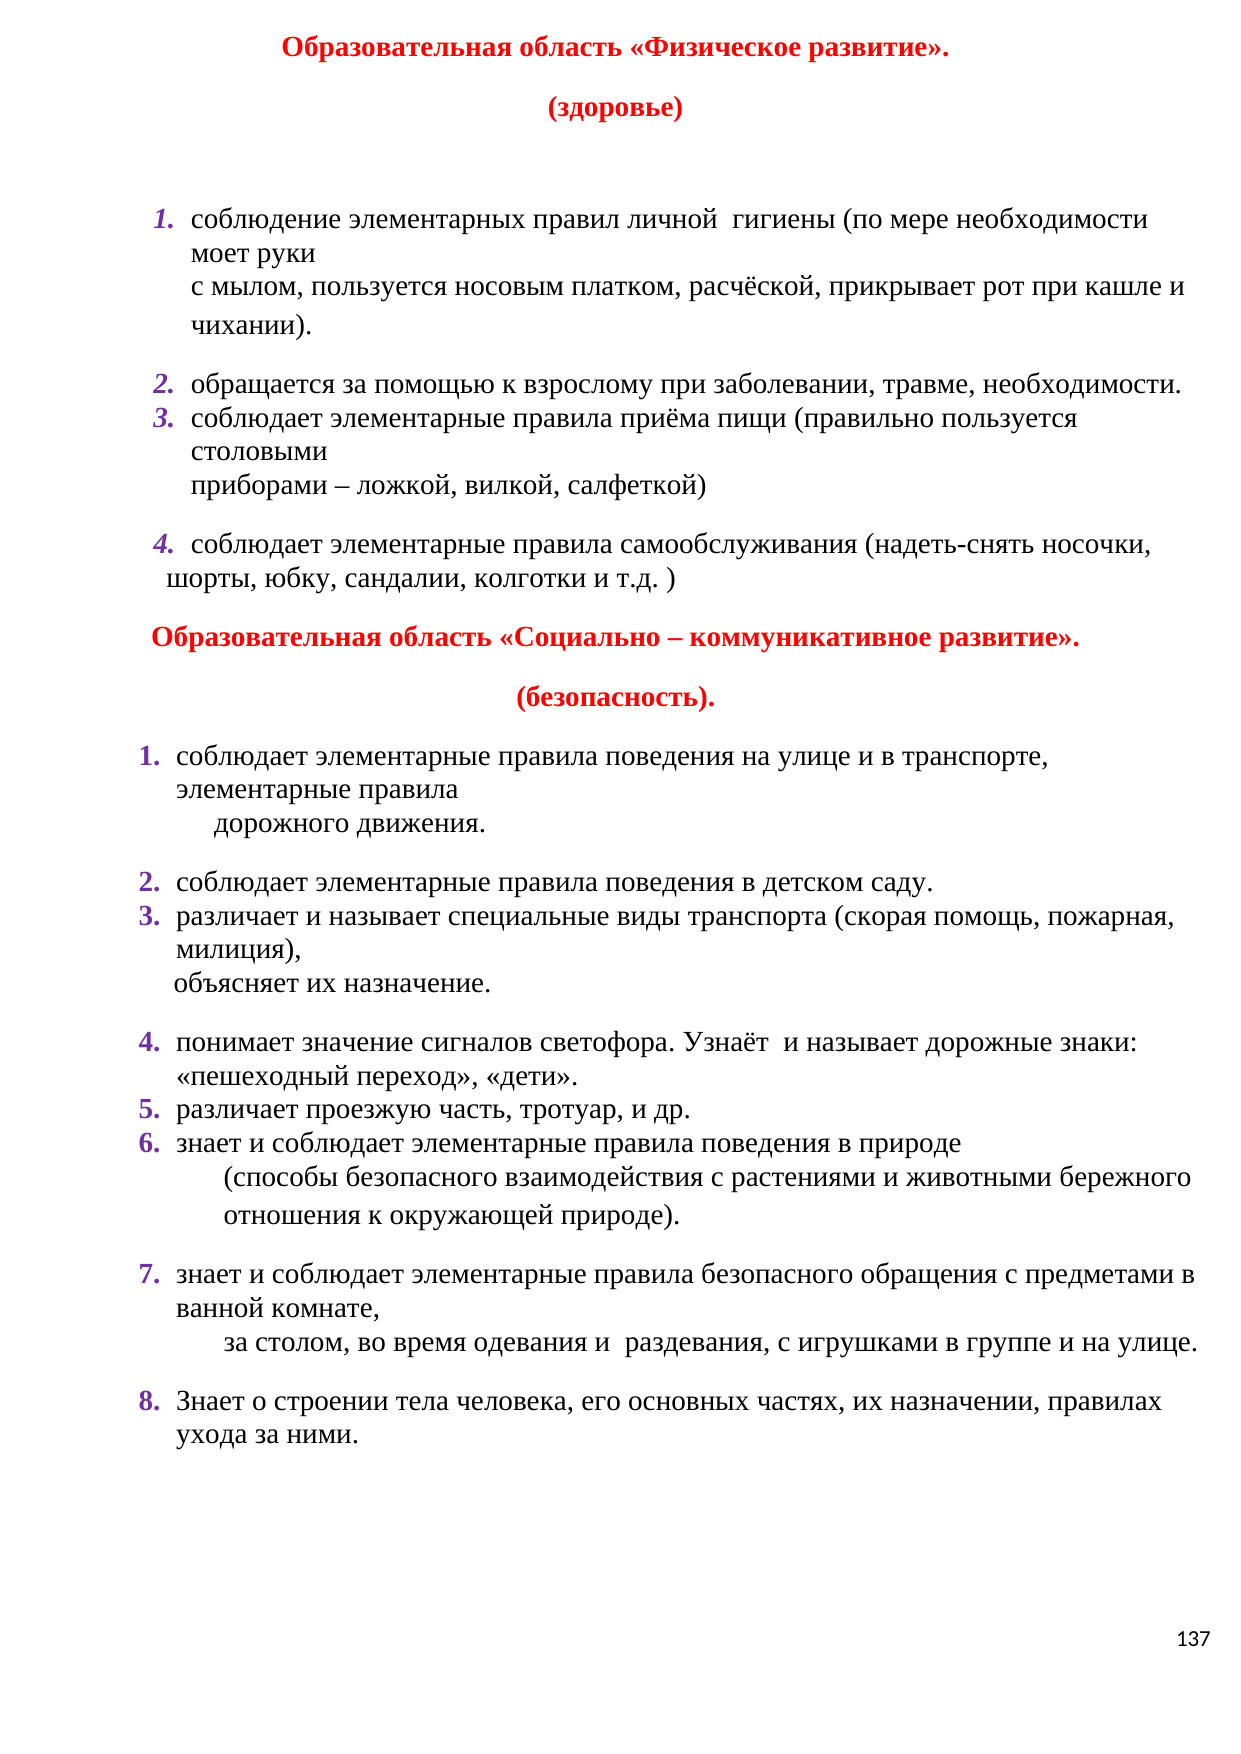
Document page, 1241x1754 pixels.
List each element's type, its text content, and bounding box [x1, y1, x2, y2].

text Образовательная область «Физическое развитие». [20, 29, 1211, 63]
list соблюдает элементарные правила поведения в детском саду. [138, 864, 1211, 898]
text объясняет их назначение. [20, 965, 1211, 999]
text (безопасность). [20, 679, 1211, 712]
text (здоровье) [20, 89, 1211, 122]
list различает и называет специальные виды транспорта (скорая помощь, пожарная, милиция), [138, 898, 1211, 965]
list понимает значение сигналов светофора. Узнаёт и называет дорожные знаки: «пешеходный переход», «дети». [138, 1024, 1211, 1092]
list обращается за помощью к взрослому при заболевании, травме, необходимости. [153, 366, 1211, 400]
text приборами – ложкой, вилкой, салфеткой) [191, 467, 1211, 501]
list соблюдение элементарных правил личной гигиены (по мере необходимости моет руки [153, 201, 1211, 268]
text с мылом, пользуется носовым платком, расчёской, прикрывает рот при кашле и чихании). [191, 268, 1211, 341]
list знает и соблюдает элементарные правила безопасного обращения с предметами в ванной комнате, [138, 1257, 1211, 1324]
list знает и соблюдает элементарные правила поведения в природе [138, 1125, 1211, 1159]
list различает проезжую часть, тротуар, и др. [138, 1092, 1211, 1125]
text Образовательная область «Социально – коммуникативное развитие». [20, 619, 1211, 653]
text дорожного движения. [214, 805, 1211, 839]
list Знает о строении тела человека, его основных частях, их назначении, правилах ухода за ними. [138, 1383, 1211, 1450]
text шорты, юбку, сандалии, колготки и т.д. ) [20, 560, 1211, 593]
list соблюдает элементарные правила поведения на улице и в транспорте, элементарные правила [138, 738, 1211, 805]
text за столом, во время одевания и раздевания, с игрушками в группе и на улице. [223, 1324, 1211, 1357]
list соблюдает элементарные правила приёма пищи (правильно пользуется столовыми [153, 400, 1211, 467]
text (способы безопасного взаимодействия с растениями и животными бережного отношения к окружающей природе). [223, 1159, 1211, 1231]
list соблюдает элементарные правила самообслуживания (надеть-снять носочки, [153, 526, 1211, 560]
